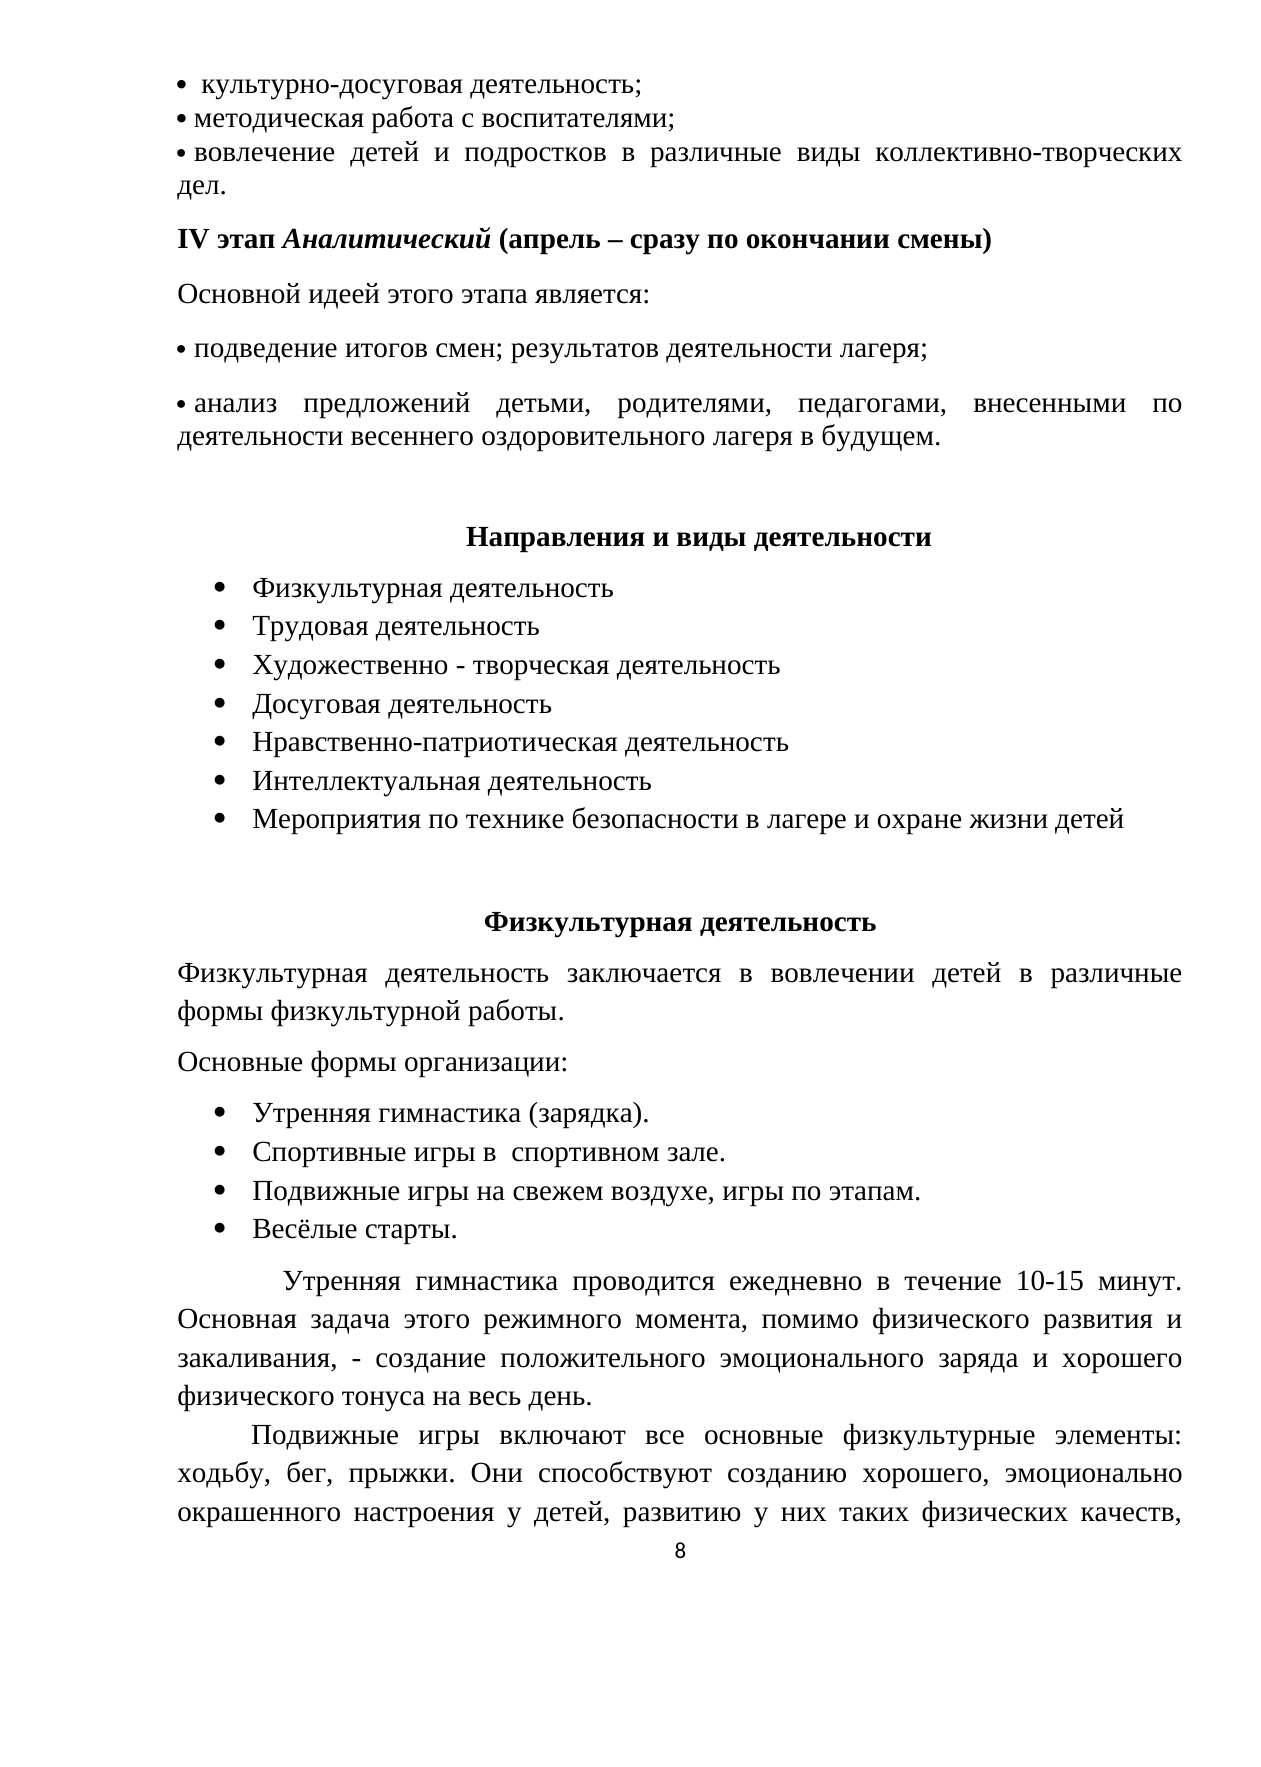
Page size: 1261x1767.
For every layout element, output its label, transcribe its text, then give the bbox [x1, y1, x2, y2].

list Подвижные игры на свежем воздухе, игры по этапам. [214, 1173, 1183, 1206]
list Трудовая деятельность [214, 608, 1183, 642]
text методическая работа с воспитателями; [177, 100, 1183, 134]
list Художественно - творческая деятельность [214, 647, 1183, 681]
list Интеллектуальная деятельность [214, 763, 1183, 797]
list Утренняя гимнастика (зарядка). [214, 1096, 1183, 1129]
list Досуговая деятельность [214, 686, 1183, 719]
text анализ предложений детьми, родителями, педагогами, внесенными по деятельности весеннего оздоровительного лагеря в будущем. [177, 385, 1183, 452]
text Физкультурная деятельность [177, 904, 1183, 937]
list Весёлые старты. [214, 1211, 1183, 1245]
text Физкультурная деятельность заключается в вовлечении детей в различные формы физкультурной работы. [177, 955, 1183, 1027]
text Утренняя гимнастика проводится ежедневно в течение 10-15 минут. Основная задача этого режимного момента, помимо физического развития и закаливания, - создание положительного эмоционального заряда и хорошего физического тонуса на весь день. [177, 1263, 1183, 1412]
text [177, 1417, 1183, 1527]
list Физкультурная деятельность [214, 570, 1183, 603]
text культурно-досуговая деятельность; [177, 67, 1183, 100]
text IV этап Аналитический (апрель – сразу по окончании смены) [177, 222, 1183, 255]
text подведение итогов смен; результатов деятельности лагеря; [177, 330, 1183, 364]
text вовлечение детей и подростков в различные виды коллективно-творческих дел. [177, 134, 1183, 201]
list Спортивные игры в спортивном зале. [214, 1134, 1183, 1168]
list Нравственно-патриотическая деятельность [214, 724, 1183, 758]
list Мероприятия по технике безопасности в лагере и охране жизни детей [214, 802, 1183, 835]
text Направления и виды деятельности [214, 519, 1183, 552]
text Основной идеей этого этапа является: [177, 276, 1183, 309]
text Основные формы организации: [177, 1044, 1183, 1078]
